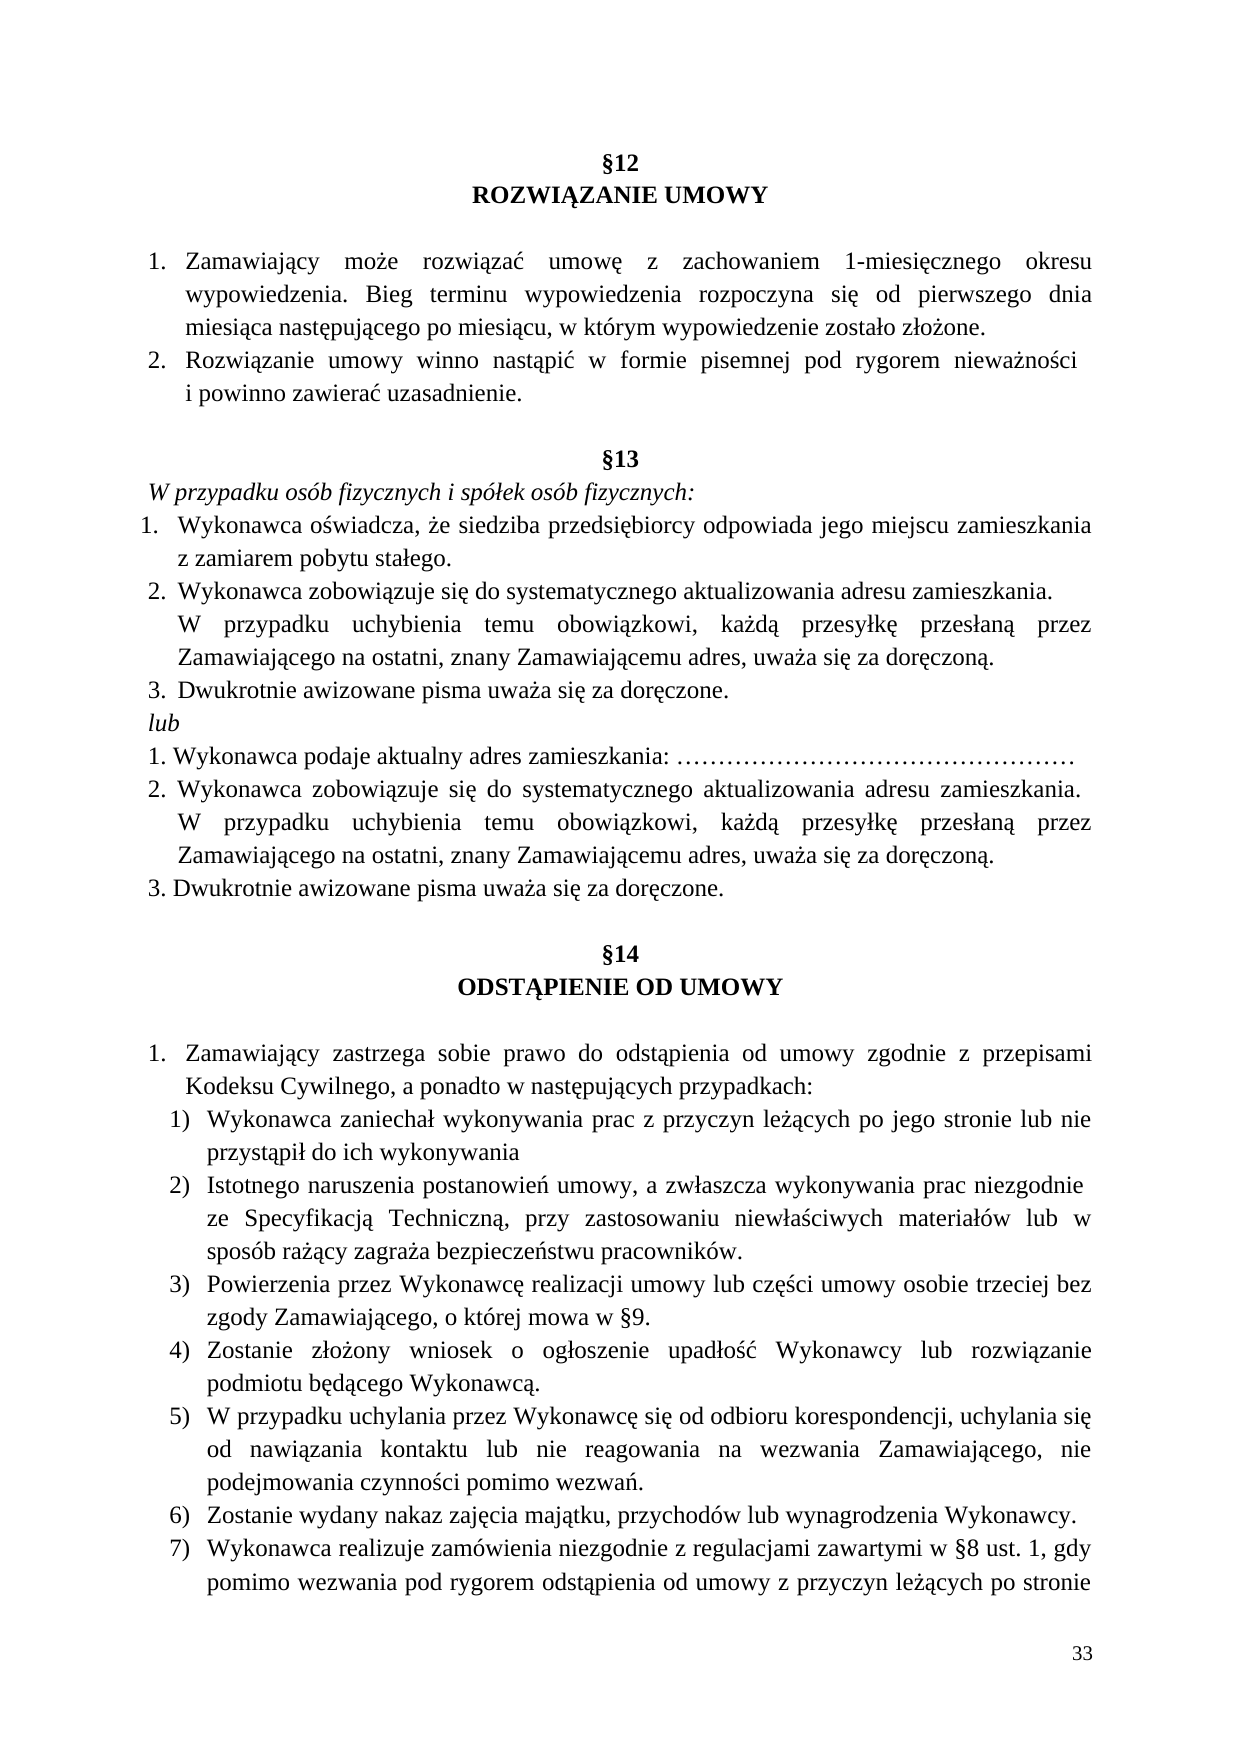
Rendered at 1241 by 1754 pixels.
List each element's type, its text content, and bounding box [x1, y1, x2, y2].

list W przypadku uchylania przez Wykonawcę się od odbioru korespondencji, uchylania się od nawiązania kontaktu lub nie reagowania na wezwania Zamawiającego, nie podejmowania czynności pomimo wezwań. [169, 1401, 1093, 1496]
list Wykonawca zobowiązuje się do systematycznego aktualizowania adresu zamieszkania. [148, 576, 1093, 605]
text ROZWIĄZANIE UMOWY [148, 181, 1093, 242]
text §12 [148, 148, 1093, 176]
list Zamawiający może rozwiązać umowę z zachowaniem 1-miesięcznego okresu wypowiedzenia. Bieg terminu wypowiedzenia rozpoczyna się od pierwszego dnia miesiąca następującego po miesiącu, w którym wypowiedzenie zostało złożone. [148, 246, 1093, 341]
text 2. Wykonawca zobowiązuje się do systematycznego aktualizowania adresu zamieszkania. W przypadku uchybienia temu obowiązkowi, każdą przesyłkę przesłaną przez Zamawiającego na ostatni, znany Zamawiającemu adres, uważa się za doręczoną. [148, 774, 1093, 869]
text ODSTĄPIENIE OD UMOWY [148, 972, 1093, 1001]
list Powierzenia przez Wykonawcę realizacji umowy lub części umowy osobie trzeciej bez zgody Zamawiającego, o której mowa w §9. [169, 1269, 1093, 1331]
text §13 [148, 444, 1093, 473]
list Wykonawca oświadcza, że siedziba przedsiębiorcy odpowiada jego miejscu zamieszkania z zamiarem pobytu stałego. [140, 510, 1093, 572]
text 3. Dwukrotnie awizowane pisma uważa się za doręczone. [148, 873, 1093, 902]
text W przypadku osób fizycznych i spółek osób fizycznych: [148, 477, 1093, 506]
list Istotnego naruszenia postanowień umowy, a zwłaszcza wykonywania prac niezgodnie ze Specyfikacją Techniczną, przy zastosowaniu niewłaściwych materiałów lub w sposób rażący zagraża bezpieczeństwu pracowników. [169, 1170, 1093, 1265]
list Zostanie wydany nakaz zajęcia majątku, przychodów lub wynagrodzenia Wykonawcy. [169, 1501, 1093, 1529]
list Rozwiązanie umowy winno nastąpić w formie pisemnej pod rygorem nieważności i powinno zawierać uzasadnienie. [148, 345, 1093, 407]
text 1. Wykonawca podaje aktualny adres zamieszkania: ………………………………………… [148, 741, 1093, 770]
text lub [148, 708, 1093, 737]
list Dwukrotnie awizowane pisma uważa się za doręczone. [148, 675, 1093, 704]
list Zamawiający zastrzega sobie prawo do odstąpienia od umowy zgodnie z przepisami Kodeksu Cywilnego, a ponadto w następujących przypadkach: [148, 1038, 1093, 1100]
text §14 [148, 939, 1093, 968]
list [169, 1533, 1093, 1595]
text W przypadku uchybienia temu obowiązkowi, każdą przesyłkę przesłaną przez Zamawiającego na ostatni, znany Zamawiającemu adres, uważa się za doręczoną. [177, 609, 1093, 671]
list Zostanie złożony wniosek o ogłoszenie upadłość Wykonawcy lub rozwiązanie podmiotu będącego Wykonawcą. [169, 1335, 1093, 1397]
list Wykonawca zaniechał wykonywania prac z przyczyn leżących po jego stronie lub nie przystąpił do ich wykonywania [169, 1104, 1093, 1166]
